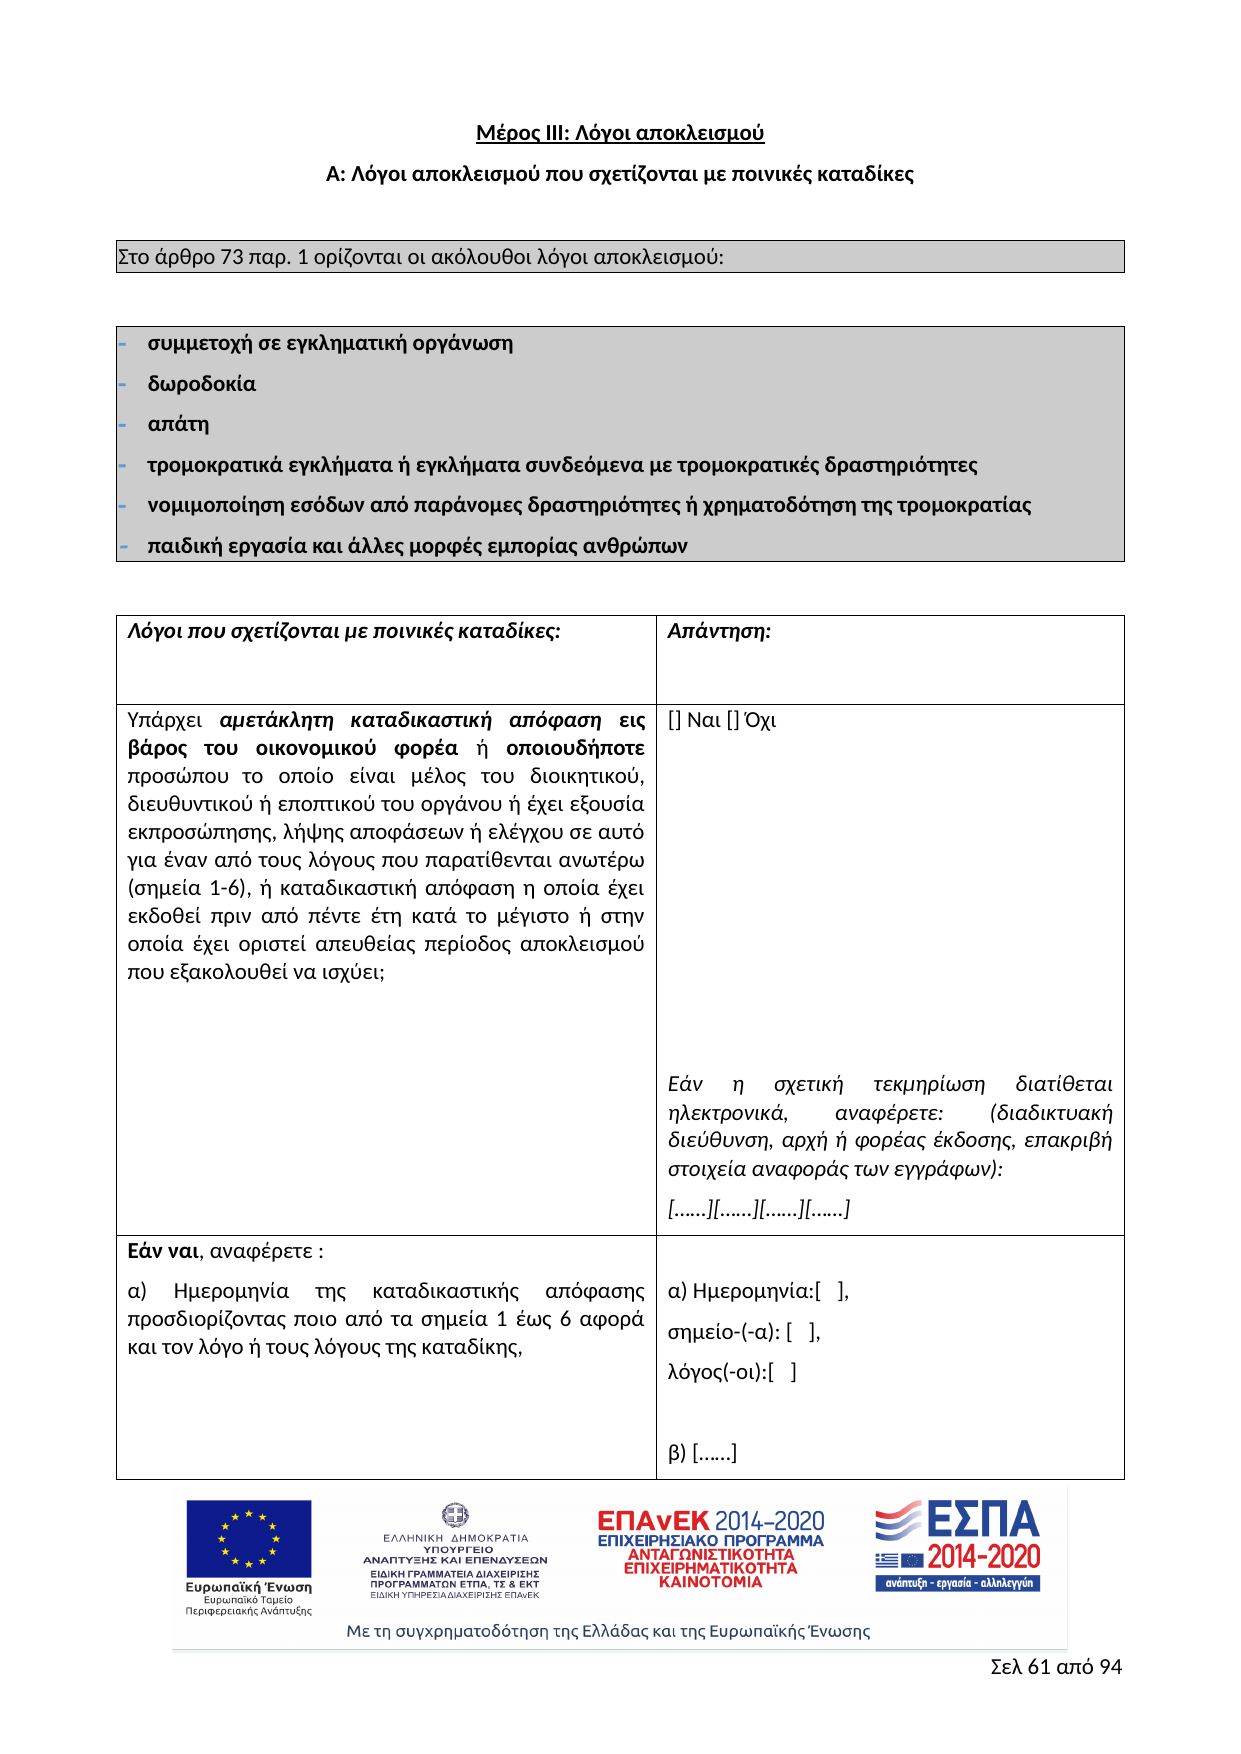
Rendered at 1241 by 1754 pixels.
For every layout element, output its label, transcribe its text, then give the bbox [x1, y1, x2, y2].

text Α: Λόγοι αποκλεισμού που σχετίζονται με ποινικές καταδίκες [118, 159, 1122, 187]
list απάτη [117, 407, 1124, 438]
picture [172, 1487, 1068, 1653]
list νομιμοποίηση εσόδων από παράνομες δραστηριότητες ή χρηματοδότηση της τρομοκρατίας [117, 488, 1124, 519]
text Μέρος III: Λόγοι αποκλεισμού [118, 118, 1122, 146]
table_cell [] Ναι [] Όχι Εάν η σχετική τεκμηρίωση διατίθεται ηλεκτρονικά, αναφέρετε: (διαδικτυακή διεύθυνση, αρχή ή φορέας έκδοσης, επακριβή στοιχεία αναφοράς των εγγράφων): [……][……][……][……] [657, 705, 1124, 1235]
text Στο άρθρο 73 παρ. 1 ορίζονται οι ακόλουθοι λόγοι αποκλεισμού: [117, 241, 1124, 272]
list παιδική εργασία και άλλες μορφές εμπορίας ανθρώπων [117, 528, 1124, 561]
list συμμετοχή σε εγκληματική οργάνωση [117, 327, 1124, 357]
table_cell Υπάρχει αμετάκλητη καταδικαστική απόφαση εις βάρος του οικονομικού φορέα ή οποιουδήποτε προσώπου το οποίο είναι μέλος του διοικητικού, διευθυντικού ή εποπτικού του οργάνου ή έχει εξουσία εκπροσώπησης, λήψης αποφάσεων ή ελέγχου σε αυτό για έναν από τους λόγους που παρατίθενται ανωτέρω (σημεία 1-6), ή καταδικαστική απόφαση η οποία έχει εκδοθεί πριν από πέντε έτη κατά το μέγιστο ή στην οποία έχει οριστεί απευθείας περίοδος αποκλεισμού που εξακολουθεί να ισχύει; [117, 705, 656, 1235]
table_header Λόγοι που σχετίζονται με ποινικές καταδίκες: [117, 616, 656, 704]
list δωροδοκία [117, 366, 1124, 397]
list τρομοκρατικά εγκλήματα ή εγκλήματα συνδεόμενα με τρομοκρατικές δραστηριότητες [117, 447, 1124, 478]
table_header Απάντηση: [657, 616, 1124, 704]
